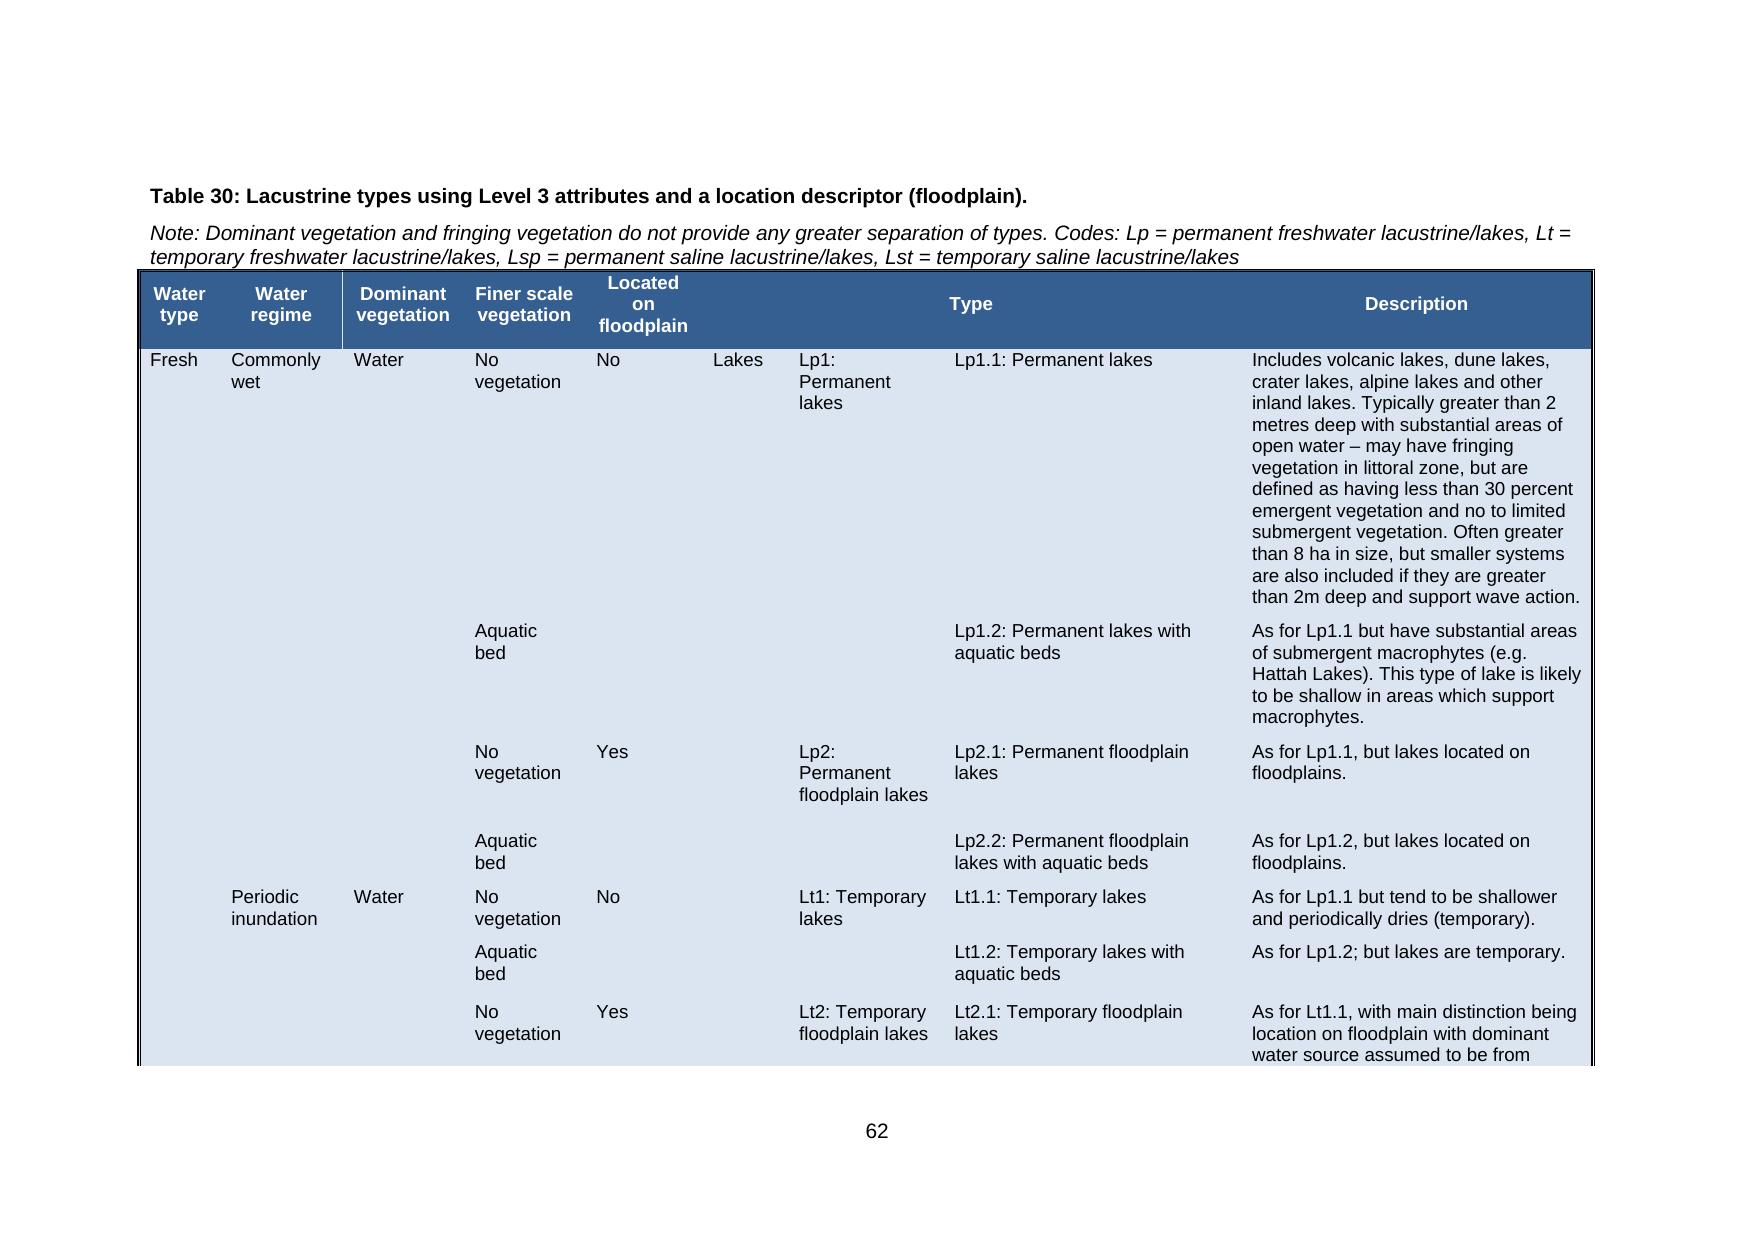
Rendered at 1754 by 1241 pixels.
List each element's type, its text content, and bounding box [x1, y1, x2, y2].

table_cell Lt1: Temporary lakes [788, 886, 943, 1001]
table_header Dominant vegetation [343, 272, 463, 349]
table_cell Lt2.1: Temporary floodplain lakes [943, 1001, 1241, 1066]
table_cell Lp1.1: Permanent lakes [943, 349, 1241, 620]
table_cell Lt1.1: Temporary lakes [943, 886, 1241, 941]
table_cell Aquatic bed [463, 941, 585, 1001]
table_cell Lp2: Permanent floodplain lakes [788, 740, 943, 886]
table_cell Fresh [141, 349, 220, 1066]
table_cell Periodic inundation [220, 886, 342, 1066]
table_cell Lt2: Temporary floodplain lakes [788, 1001, 943, 1066]
table_cell No vegetation [463, 740, 585, 830]
table_cell Water [343, 349, 463, 886]
table_cell Lt1.2: Temporary lakes with aquatic beds [943, 941, 1241, 1001]
table_cell Yes [585, 740, 702, 886]
table_cell Lp2.2: Permanent floodplain lakes with aquatic beds [943, 830, 1241, 886]
table_header Water type [141, 272, 220, 349]
table_cell As for Lp1.1 but have substantial areas of submergent macrophytes (e.g. Hattah Lakes). This type of lake is likely to be shallow in areas which support macrophytes. [1241, 620, 1591, 740]
table_cell Lp2.1: Permanent floodplain lakes [943, 740, 1241, 830]
table_header Type [702, 272, 1241, 349]
table_cell Commonly wet [220, 349, 342, 886]
table_cell Aquatic bed [463, 620, 585, 740]
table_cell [1241, 1001, 1591, 1066]
table_cell Yes [585, 1001, 702, 1066]
table_cell No vegetation [463, 886, 585, 941]
table_cell Lakes [702, 349, 788, 1066]
table_cell No [585, 886, 702, 1001]
table_cell No [585, 349, 702, 740]
table_cell No vegetation [463, 349, 585, 620]
table_header Description [1241, 272, 1591, 349]
table_cell As for Lp1.2; but lakes are temporary. [1241, 941, 1591, 1001]
table_cell Lp1.2: Permanent lakes with aquatic beds [943, 620, 1241, 740]
table_cell As for Lp1.1, but lakes located on floodplains. [1241, 740, 1591, 830]
table_cell Lp1: Permanent lakes [788, 349, 943, 740]
table_cell As for Lp1.2, but lakes located on floodplains. [1241, 830, 1591, 886]
table_cell As for Lp1.1 but tend to be shallower and periodically dries (temporary). [1241, 886, 1591, 941]
text Note: Dominant vegetation and fringing vegetation do not provide any greater separation of types. Codes: Lp = permanent freshwater lacustrine/lakes, Lt = temporary freshwater lacustrine/lakes, Lsp = permanent saline lacustrine/lakes, Lst = temporary saline lacustrine/lakes [150, 221, 1604, 268]
text Table 30: Lacustrine types using Level 3 attributes and a location descriptor (floodplain). [150, 184, 1604, 208]
table_header Finer scale vegetation [463, 272, 585, 349]
table_cell Aquatic bed [463, 830, 585, 886]
table_cell No vegetation [463, 1001, 585, 1066]
table_cell Water [343, 886, 463, 1066]
table_header Water regime [220, 272, 342, 349]
table_header Located on floodplain [585, 272, 702, 349]
table_cell Includes volcanic lakes, dune lakes, crater lakes, alpine lakes and other inland lakes. Typically greater than 2 metres deep with substantial areas of open water – may have fringing vegetation in littoral zone, but are defined as having less than 30 percent emergent vegetation and no to limited submergent vegetation. Often greater than 8 ha in size, but smaller systems are also included if they are greater than 2m deep and support wave action. [1241, 349, 1591, 620]
